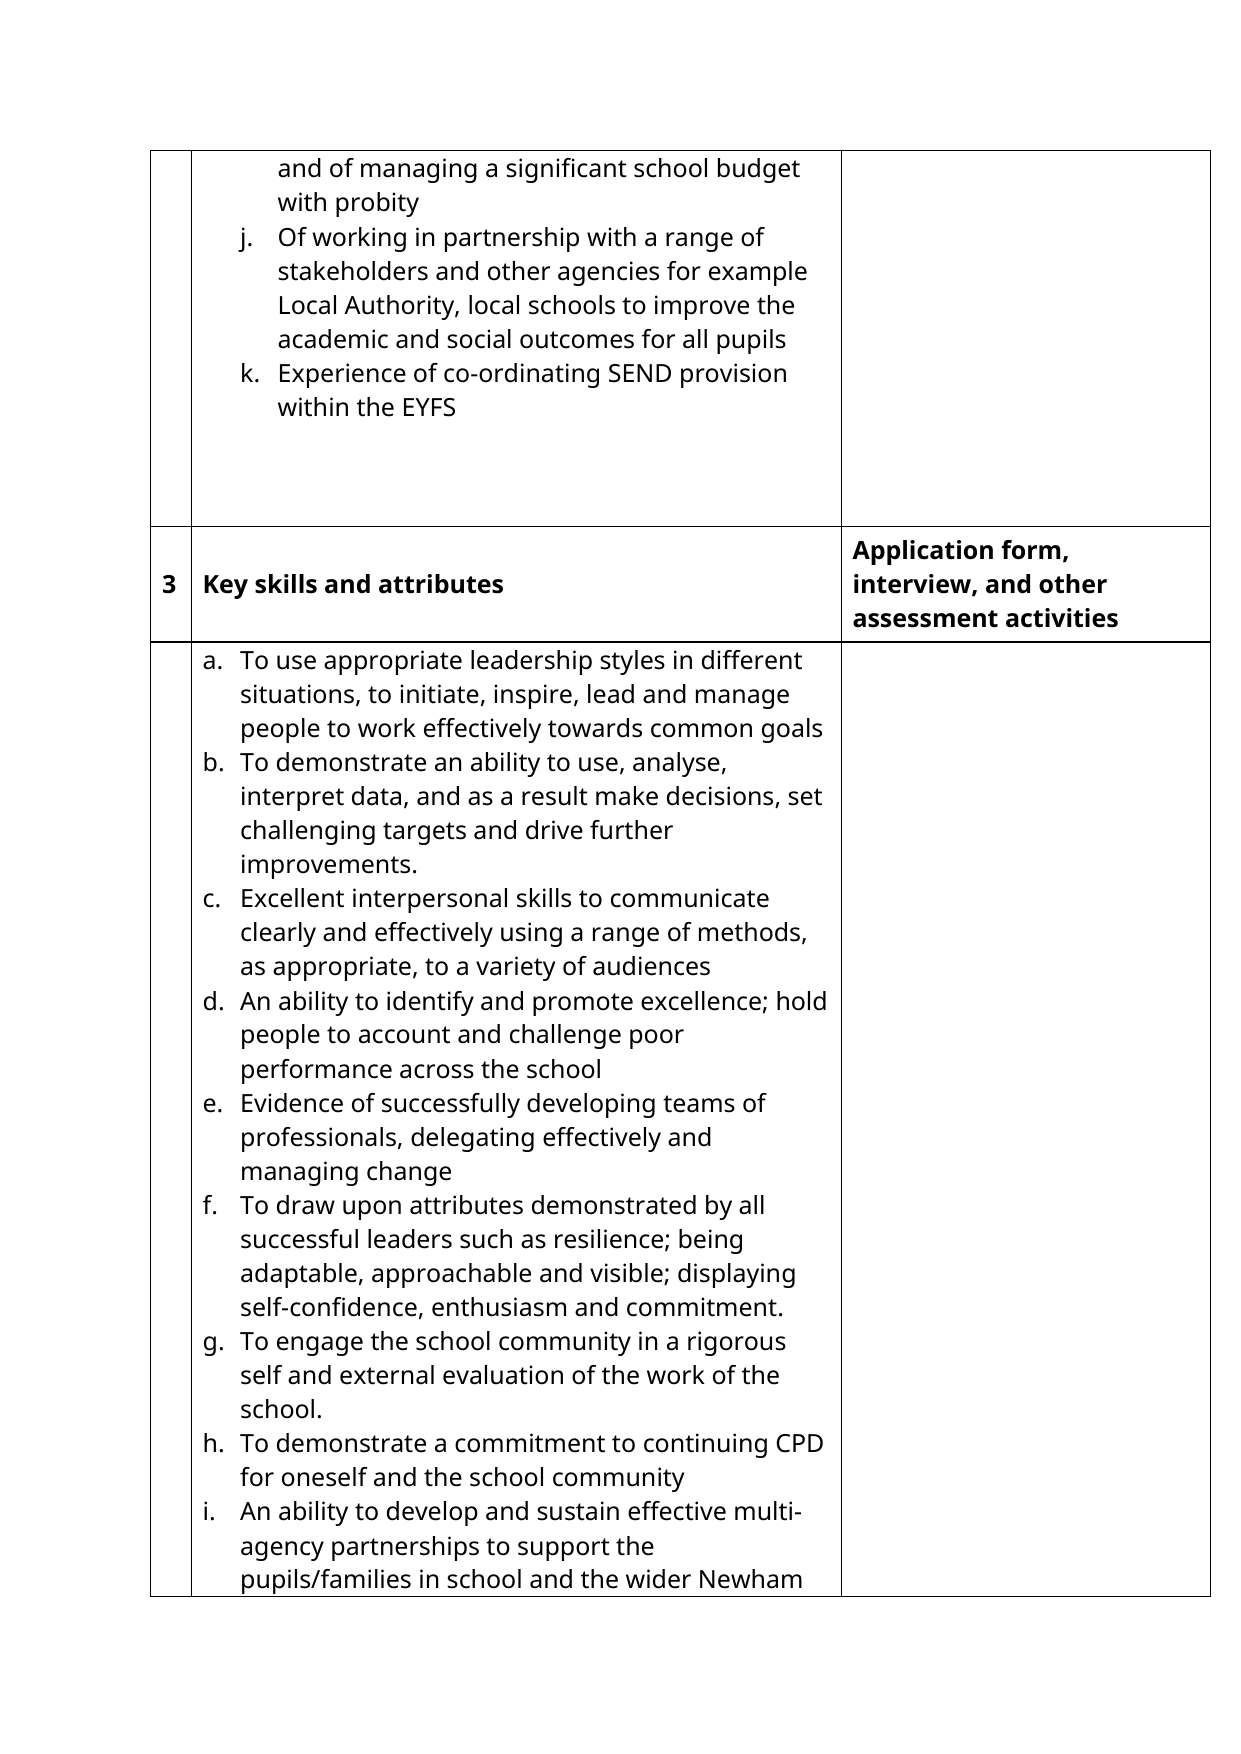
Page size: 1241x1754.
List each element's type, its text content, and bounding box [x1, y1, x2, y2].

table_cell Key skills and attributes [192, 527, 841, 641]
table_cell 3 [151, 527, 191, 641]
table_cell [842, 643, 1210, 1596]
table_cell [192, 151, 841, 526]
table_cell Application form, interview, and other assessment activities [842, 527, 1210, 641]
table_cell [151, 151, 191, 526]
table_cell [151, 643, 191, 1596]
table_cell [842, 151, 1210, 526]
